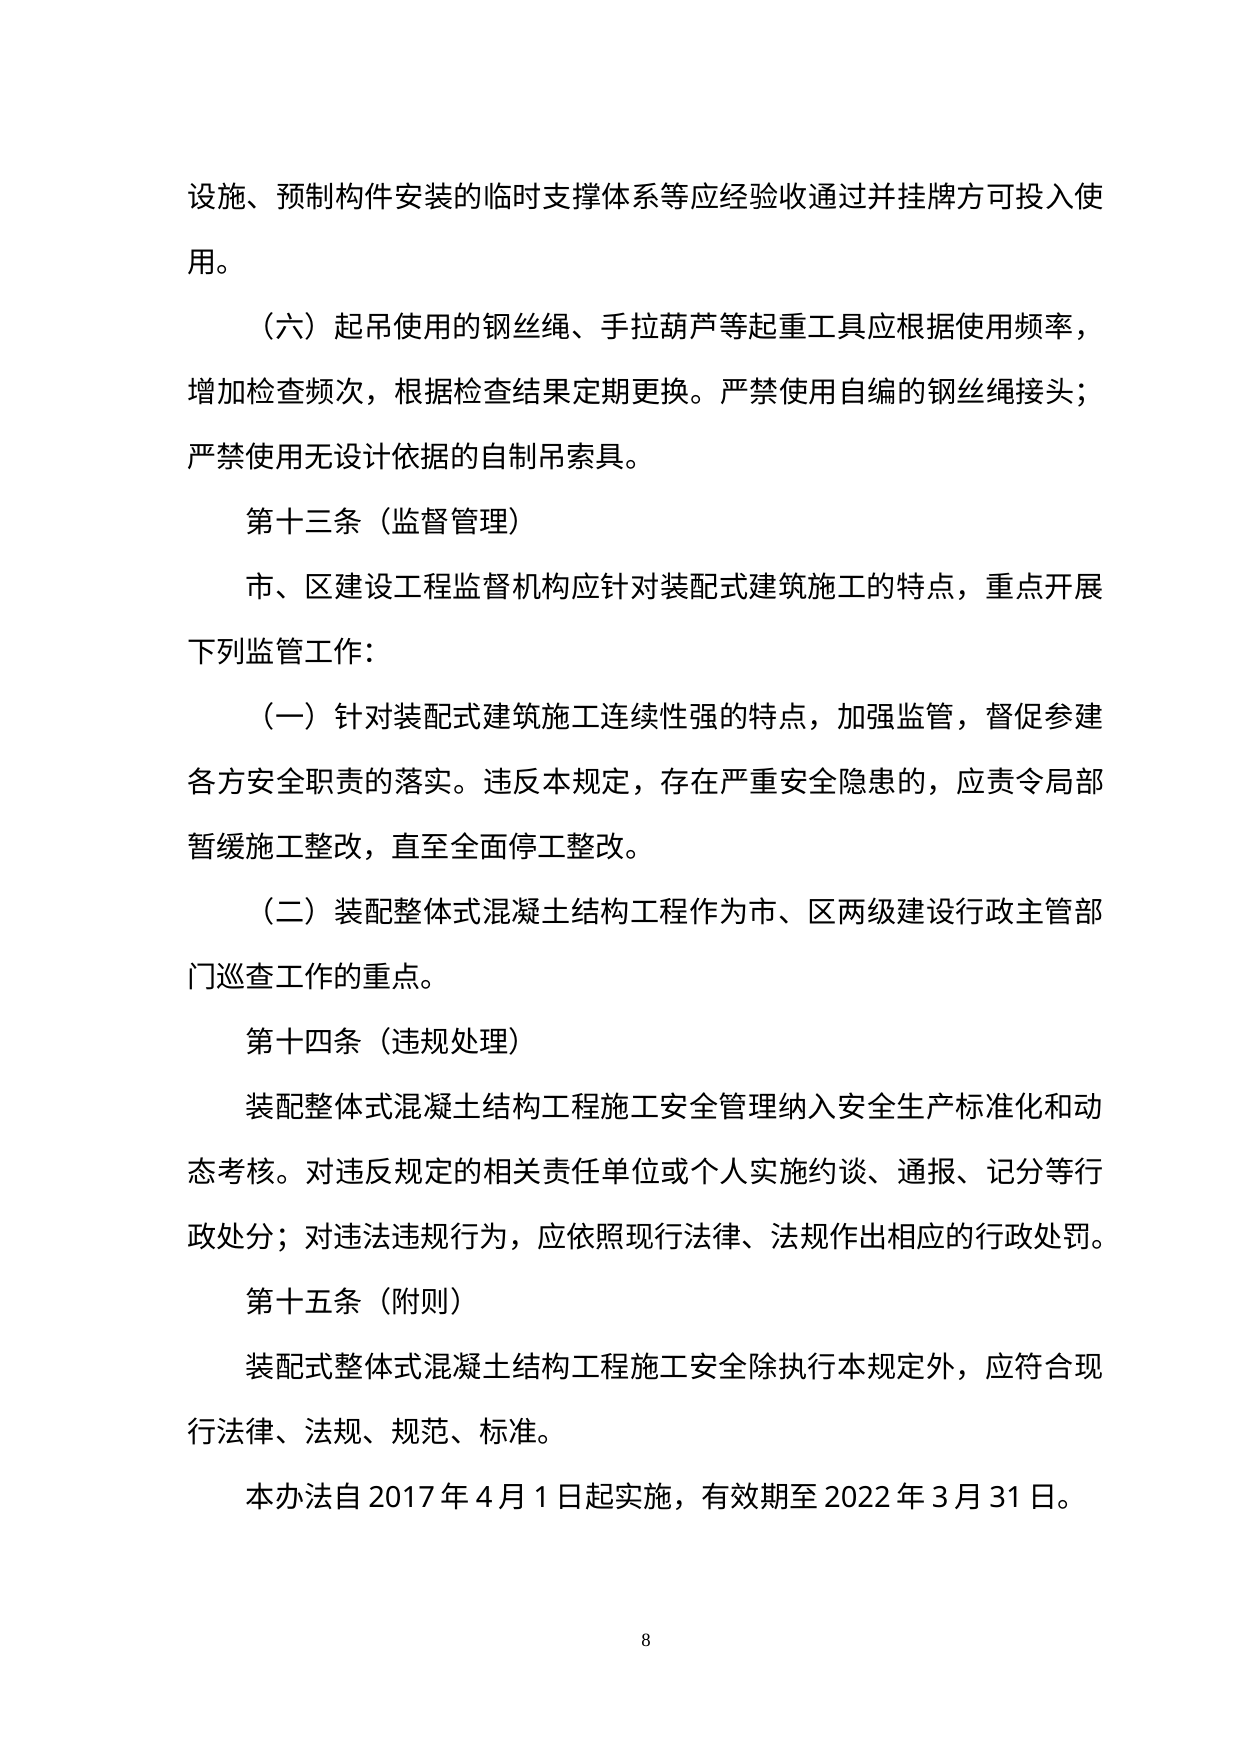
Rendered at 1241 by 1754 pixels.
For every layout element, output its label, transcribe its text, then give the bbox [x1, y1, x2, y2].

text 第十四条（违规处理） [187, 1007, 1104, 1072]
text 装配式整体式混凝土结构工程施工安全除执行本规定外，应符合现行法律、法规、规范、标准。 [187, 1332, 1104, 1462]
text 本办法自2017年4月1日起实施，有效期至2022年3月31日。 [187, 1462, 1104, 1527]
text 第十三条（监督管理） [187, 487, 1104, 552]
text 装配整体式混凝土结构工程施工安全管理纳入安全生产标准化和动态考核。对违反规定的相关责任单位或个人实施约谈、通报、记分等行政处分；对违法违规行为，应依照现行法律、法规作出相应的行政处罚。 [187, 1072, 1104, 1267]
text （六）起吊使用的钢丝绳、手拉葫芦等起重工具应根据使用频率，增加检查频次，根据检查结果定期更换。严禁使用自编的钢丝绳接头；严禁使用无设计依据的自制吊索具。 [187, 292, 1104, 487]
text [187, 162, 1104, 292]
text （二）装配整体式混凝土结构工程作为市、区两级建设行政主管部门巡查工作的重点。 [187, 877, 1104, 1007]
text （一）针对装配式建筑施工连续性强的特点，加强监管，督促参建各方安全职责的落实。违反本规定，存在严重安全隐患的，应责令局部暂缓施工整改，直至全面停工整改。 [187, 682, 1104, 877]
text 第十五条（附则） [187, 1267, 1104, 1332]
text 市、区建设工程监督机构应针对装配式建筑施工的特点，重点开展下列监管工作： [187, 552, 1104, 682]
